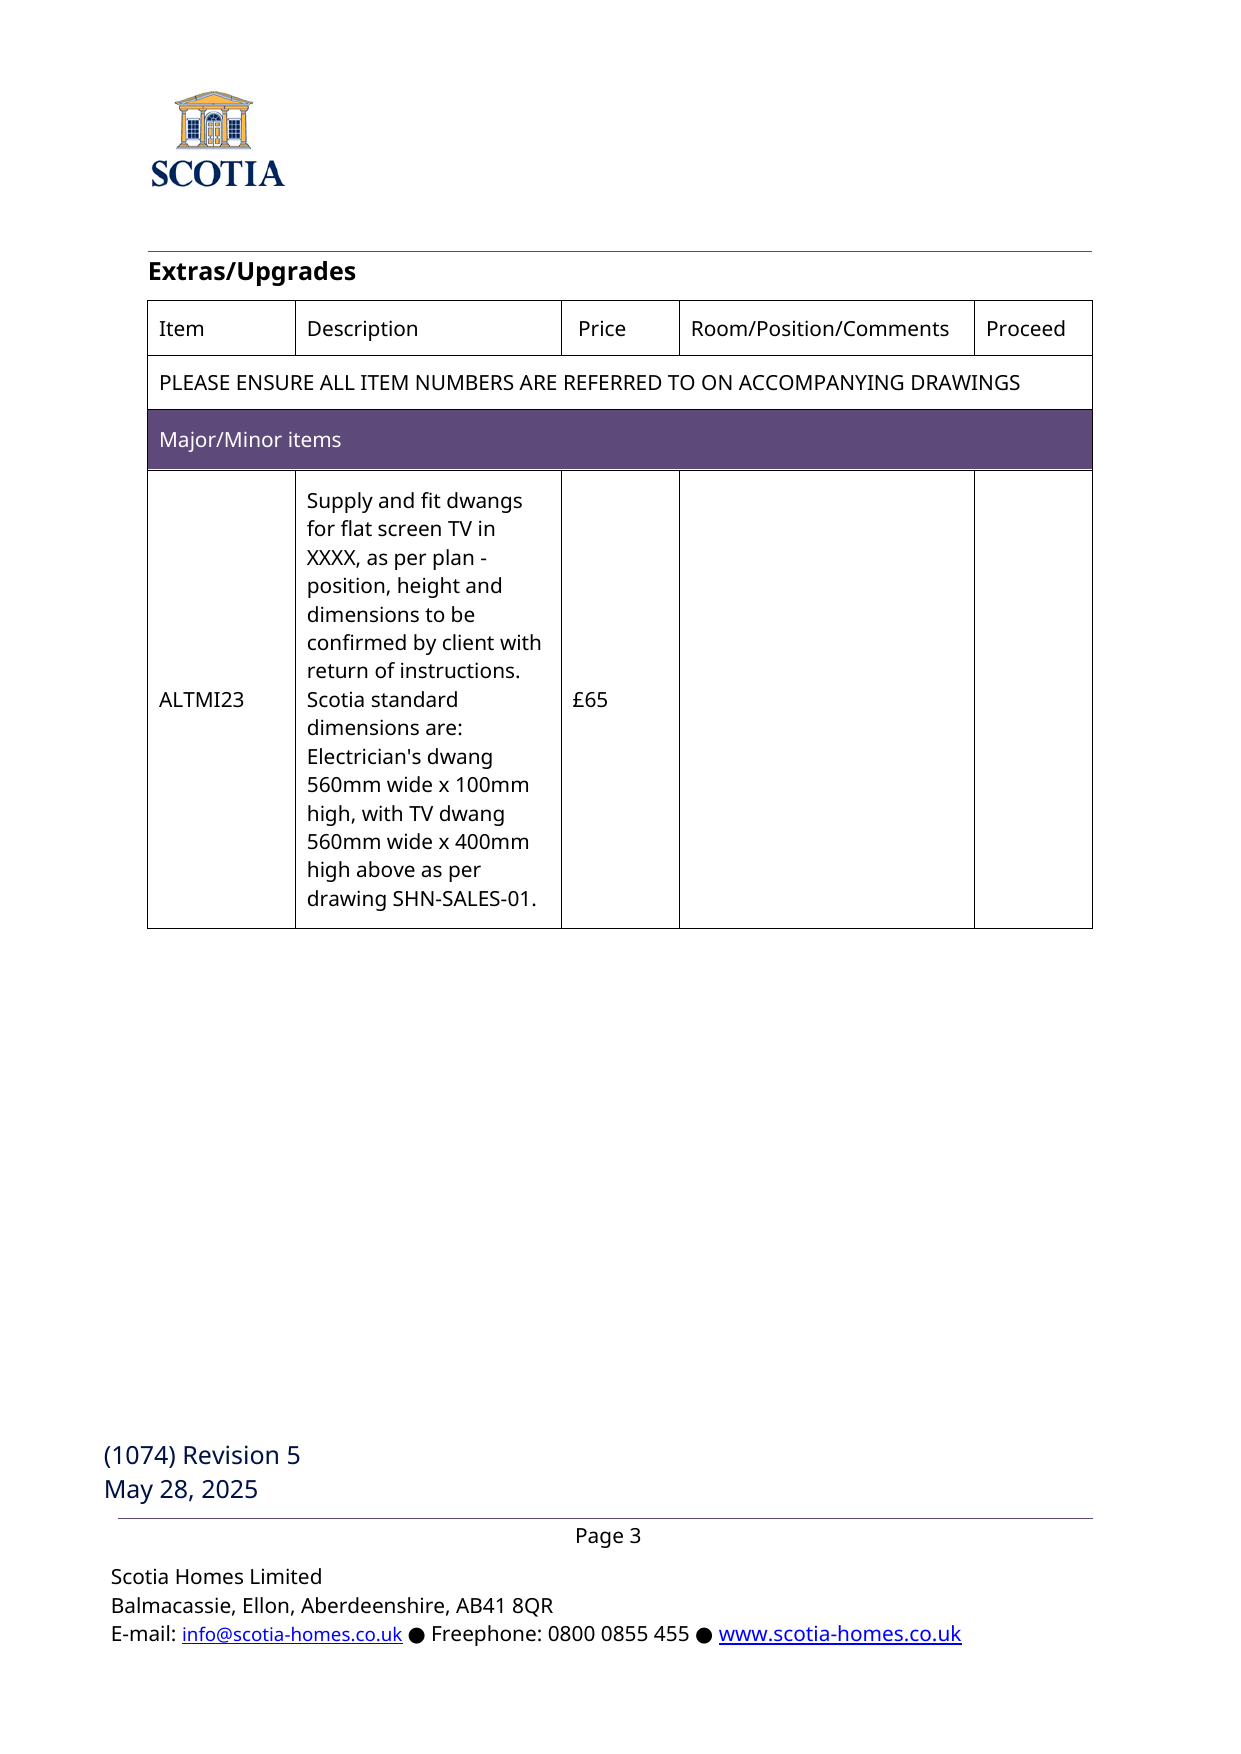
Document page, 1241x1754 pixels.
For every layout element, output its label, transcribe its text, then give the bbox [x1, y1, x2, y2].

table_header Item [148, 301, 295, 355]
picture [147, 87, 288, 207]
table_cell [680, 471, 974, 928]
table_header Description [296, 301, 561, 355]
table_header Room/Position/Comments [680, 301, 974, 355]
table_cell [975, 471, 1092, 928]
table_cell PLEASE ENSURE ALL ITEM NUMBERS ARE REFERRED TO ON ACCOMPANYING DRAWINGS [148, 356, 1092, 409]
table_header Price [562, 301, 679, 355]
table_header Proceed [975, 301, 1092, 355]
table_cell £65 [562, 471, 679, 928]
table_cell ALTMI23 [148, 471, 295, 928]
subtitle Extras/Upgrades [148, 252, 1092, 288]
table_cell Major/Minor items [148, 410, 1092, 469]
table_cell Supply and fit dwangs for flat screen TV in XXXX, as per plan - position, height and dimensions to be confirmed by client with return of instructions. Scotia standard dimensions are: Electrician's dwang 560mm wide x 100mm high, with TV dwang 560mm wide x 400mm high above as per drawing SHN-SALES-01. [296, 471, 561, 928]
